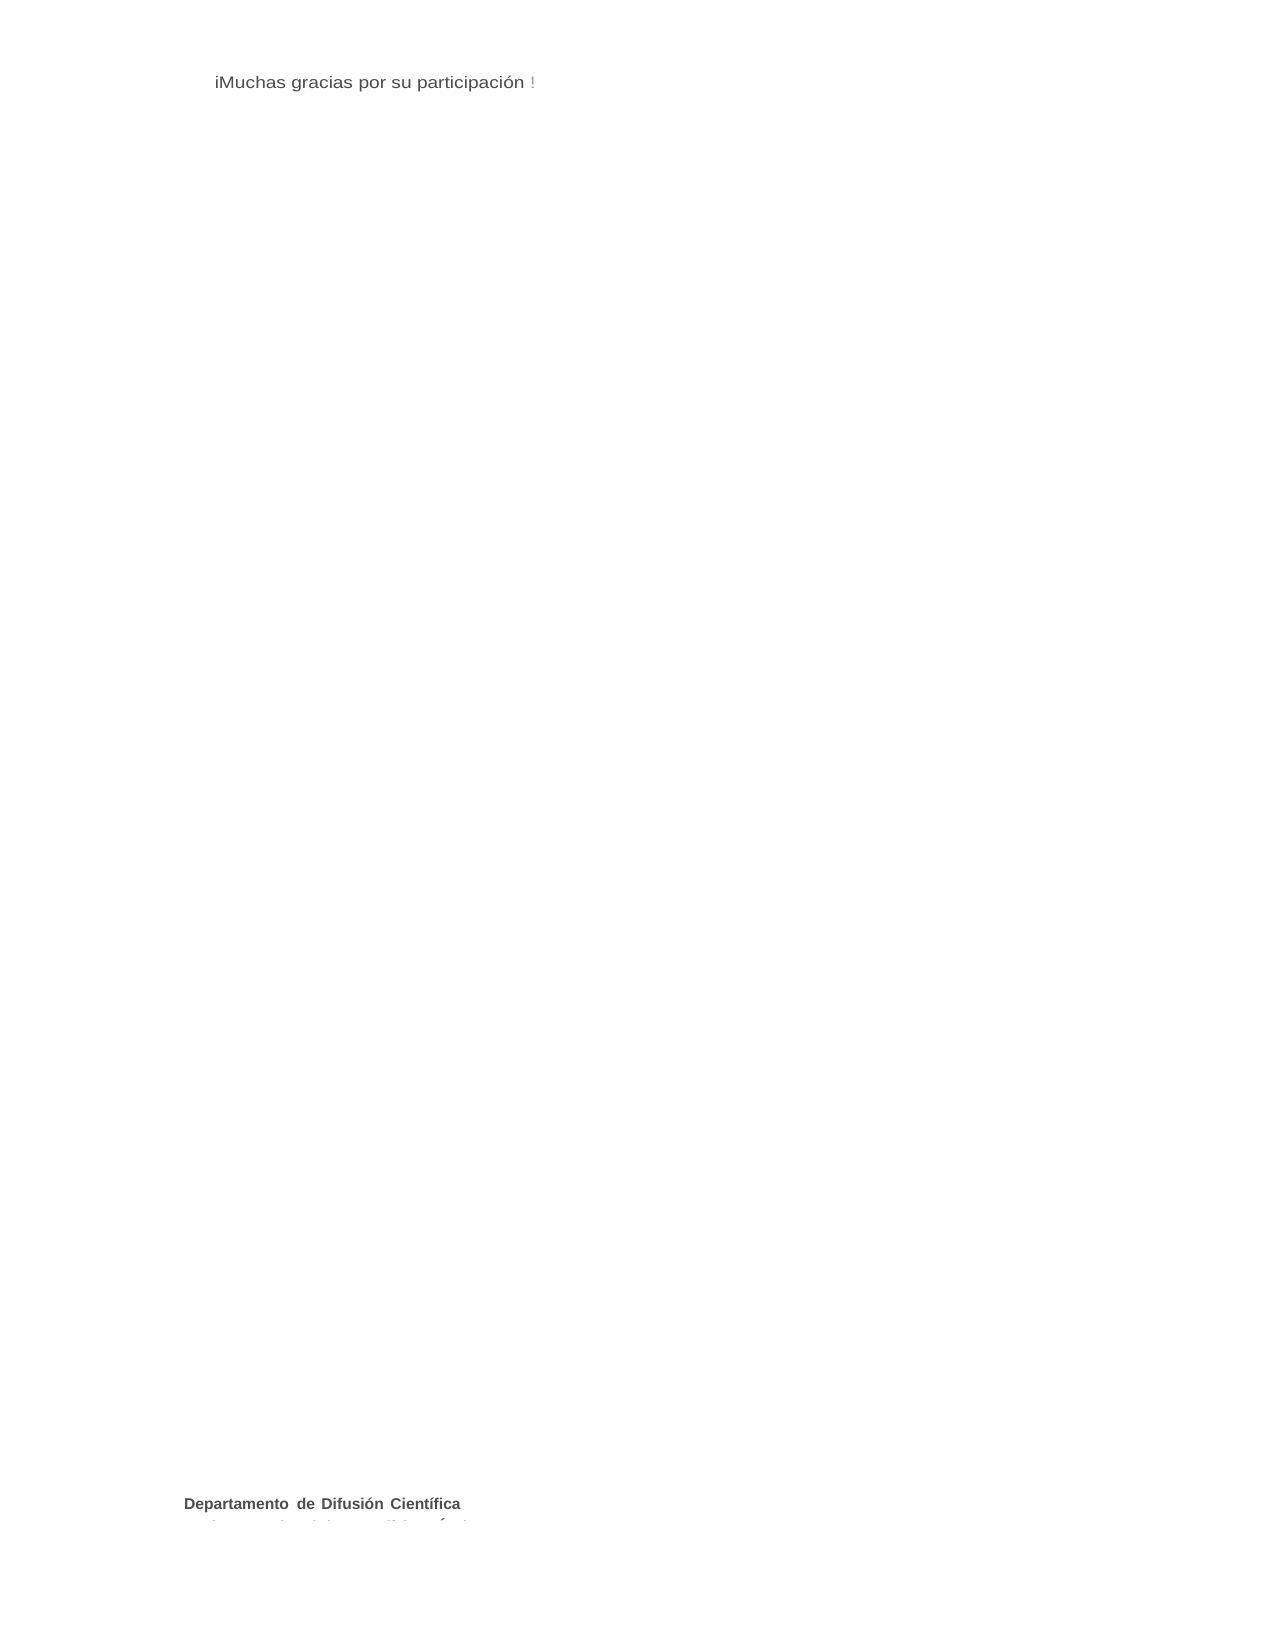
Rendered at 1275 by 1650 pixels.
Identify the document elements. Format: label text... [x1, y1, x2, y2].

text iMuchas gracias por su participación ! [214, 73, 1162, 92]
